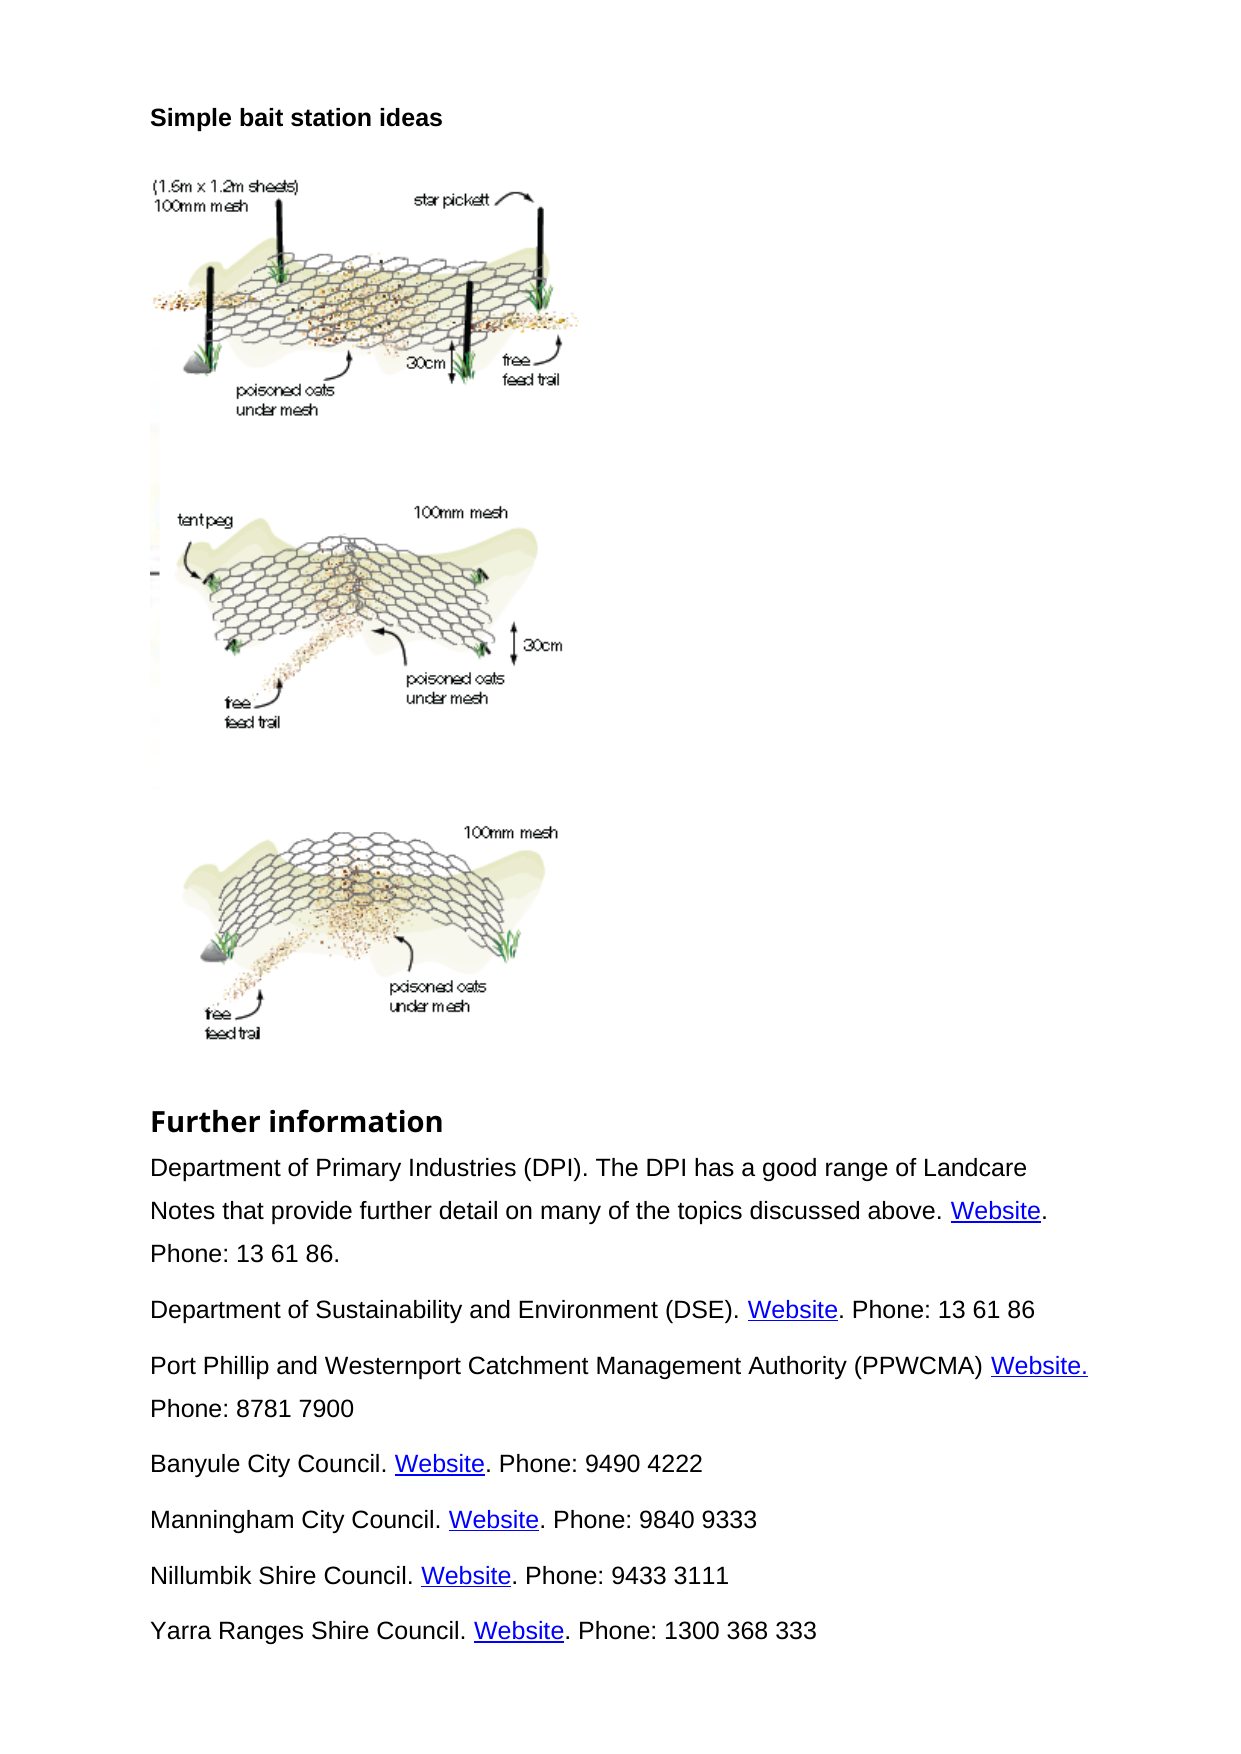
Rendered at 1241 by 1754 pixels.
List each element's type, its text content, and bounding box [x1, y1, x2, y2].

text Yarra Ranges Shire Council. Website. Phone: 1300 368 333 [150, 1616, 1090, 1645]
text Manningham City Council. Website. Phone: 9840 9333 [150, 1505, 1090, 1534]
text Port Phillip and Westernport Catchment Management Authority (PPWCMA) Website. Phone: 8781 7900 [150, 1351, 1090, 1422]
text Nillumbik Shire Council. Website. Phone: 9433 3111 [150, 1561, 1090, 1589]
subtitle Further information [150, 1101, 1090, 1141]
text Banyule City Council. Website. Phone: 9490 4222 [150, 1449, 1090, 1478]
text Department of Primary Industries (DPI). The DPI has a good range of Landcare Notes that provide further detail on many of the topics discussed above. Website. Phone: 13 61 86. [150, 1153, 1090, 1268]
text Department of Sustainability and Environment (DSE). Website. Phone: 13 61 86 [150, 1295, 1090, 1324]
text Simple bait station ideas [150, 103, 1090, 132]
